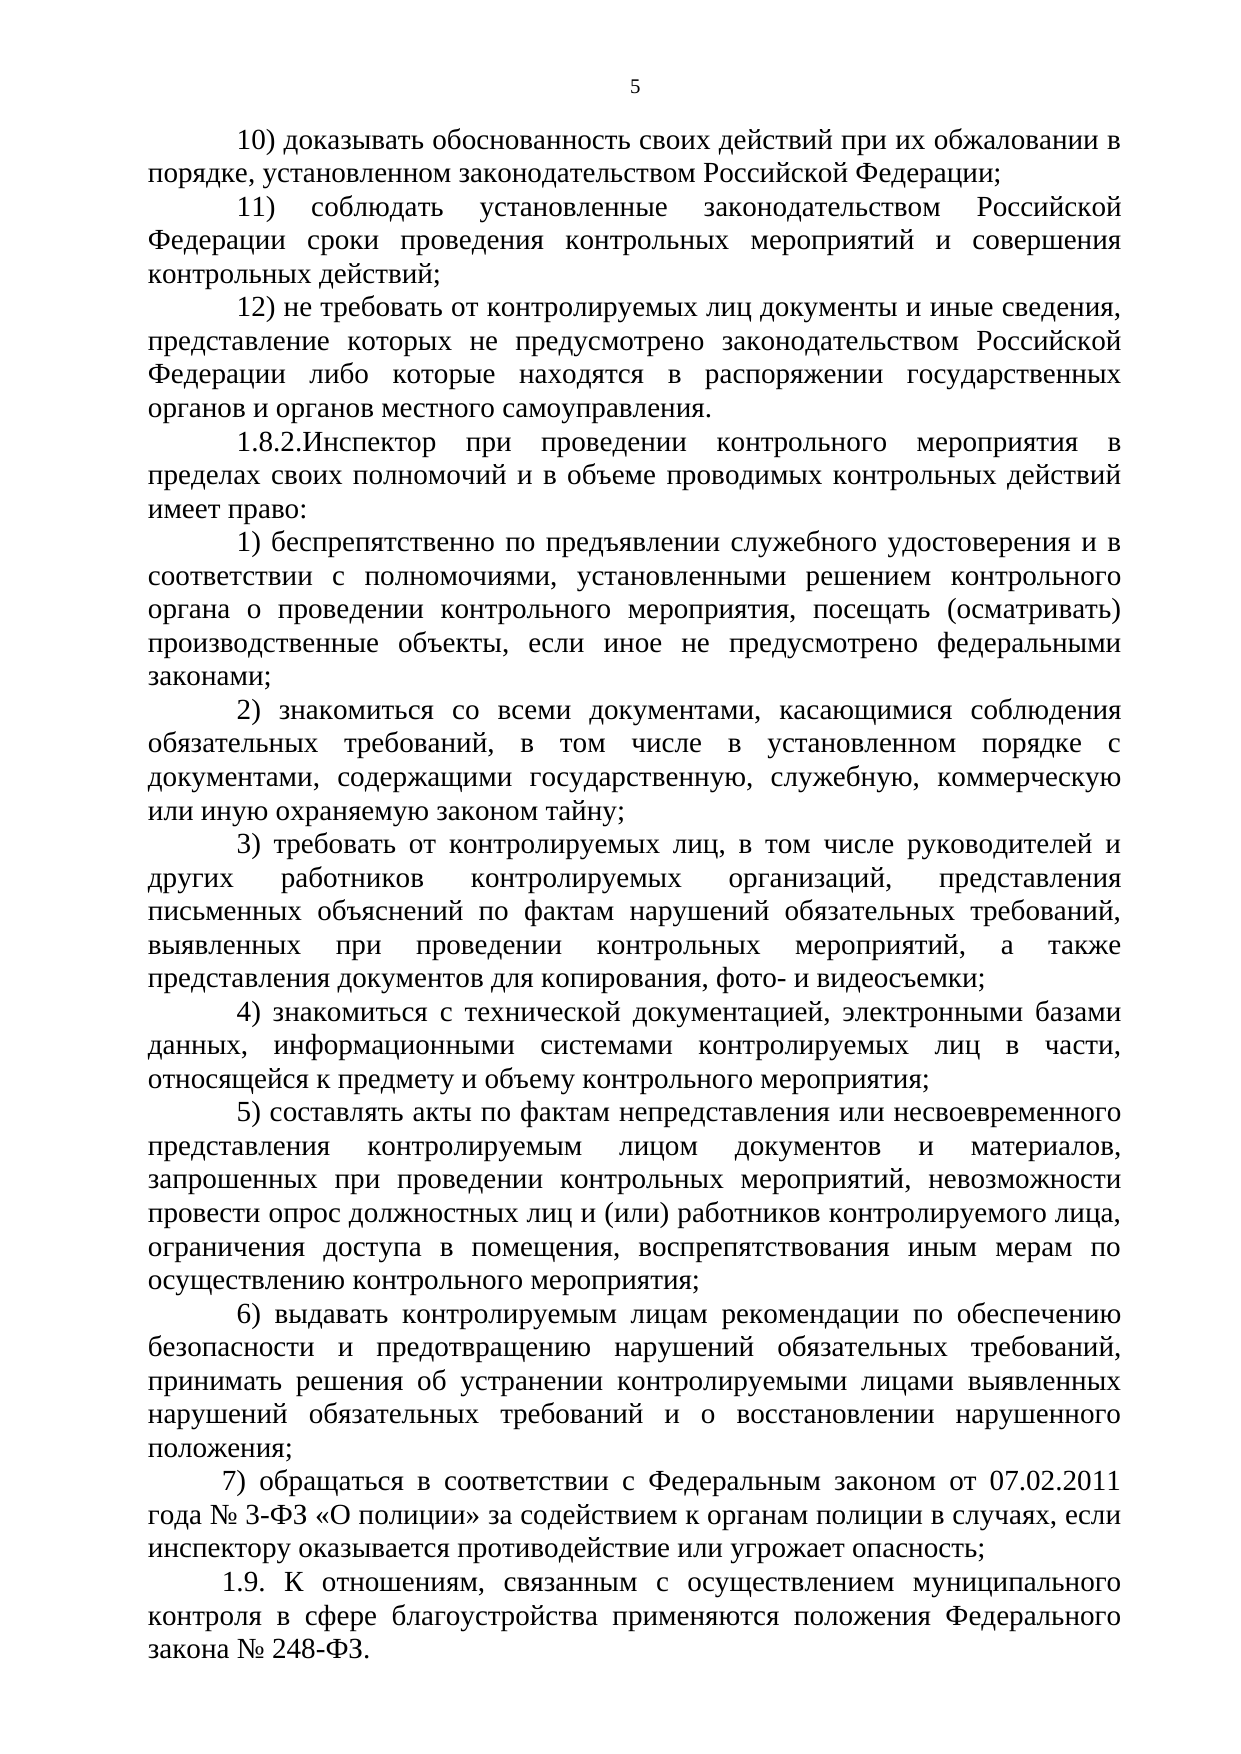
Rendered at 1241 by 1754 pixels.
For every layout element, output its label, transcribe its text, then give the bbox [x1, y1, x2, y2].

list 1.9. К отношениям, связанным с осуществлением муниципального контроля в сфере благоустройства применяются положения Федерального закона № 248-ФЗ. [148, 1564, 1122, 1665]
list 3) требовать от контролируемых лиц, в том числе руководителей и других работников контролируемых организаций, представления письменных объяснений по фактам нарушений обязательных требований, выявленных при проведении контрольных мероприятий, а также представления документов для копирования, фото- и видеосъемки; [148, 826, 1122, 994]
list 6) выдавать контролируемым лицам рекомендации по обеспечению безопасности и предотвращению нарушений обязательных требований, принимать решения об устранении контролируемыми лицами выявленных нарушений обязательных требований и о восстановлении нарушенного положения; [148, 1296, 1122, 1463]
list 10) доказывать обоснованность своих действий при их обжаловании в порядке, установленном законодательством Российской Федерации; [148, 122, 1122, 189]
list 5) составлять акты по фактам непредставления или несвоевременного представления контролируемым лицом документов и материалов, запрошенных при проведении контрольных мероприятий, невозможности провести опрос должностных лиц и (или) работников контролируемого лица, ограничения доступа в помещения, воспрепятствования иным мерам по осуществлению контрольного мероприятия; [148, 1094, 1122, 1296]
list 7) обращаться в соответствии с Федеральным законом от 07.02.2011 года № 3-ФЗ «О полиции» за содействием к органам полиции в случаях, если инспектору оказывается противодействие или угрожает опасность; [148, 1463, 1122, 1564]
list 12) не требовать от контролируемых лиц документы и иные сведения, представление которых не предусмотрено законодательством Российской Федерации либо которые находятся в распоряжении государственных органов и органов местного самоуправления. [148, 289, 1122, 424]
list 11) соблюдать установленные законодательством Российской Федерации сроки проведения контрольных мероприятий и совершения контрольных действий; [148, 189, 1122, 289]
list 4) знакомиться с технической документацией, электронными базами данных, информационными системами контролируемых лиц в части, относящейся к предмету и объему контрольного мероприятия; [148, 994, 1122, 1094]
list 2) знакомиться со всеми документами, касающимися соблюдения обязательных требований, в том числе в установленном порядке с документами, содержащими государственную, служебную, коммерческую или иную охраняемую законом тайну; [148, 692, 1122, 826]
list 1.8.2.Инспектор при проведении контрольного мероприятия в пределах своих полномочий и в объеме проводимых контрольных действий имеет право: [148, 424, 1122, 524]
list 1) беспрепятственно по предъявлении служебного удостоверения и в соответствии с полномочиями, установленными решением контрольного органа о проведении контрольного мероприятия, посещать (осматривать) производственные объекты, если иное не предусмотрено федеральными законами; [148, 524, 1122, 692]
